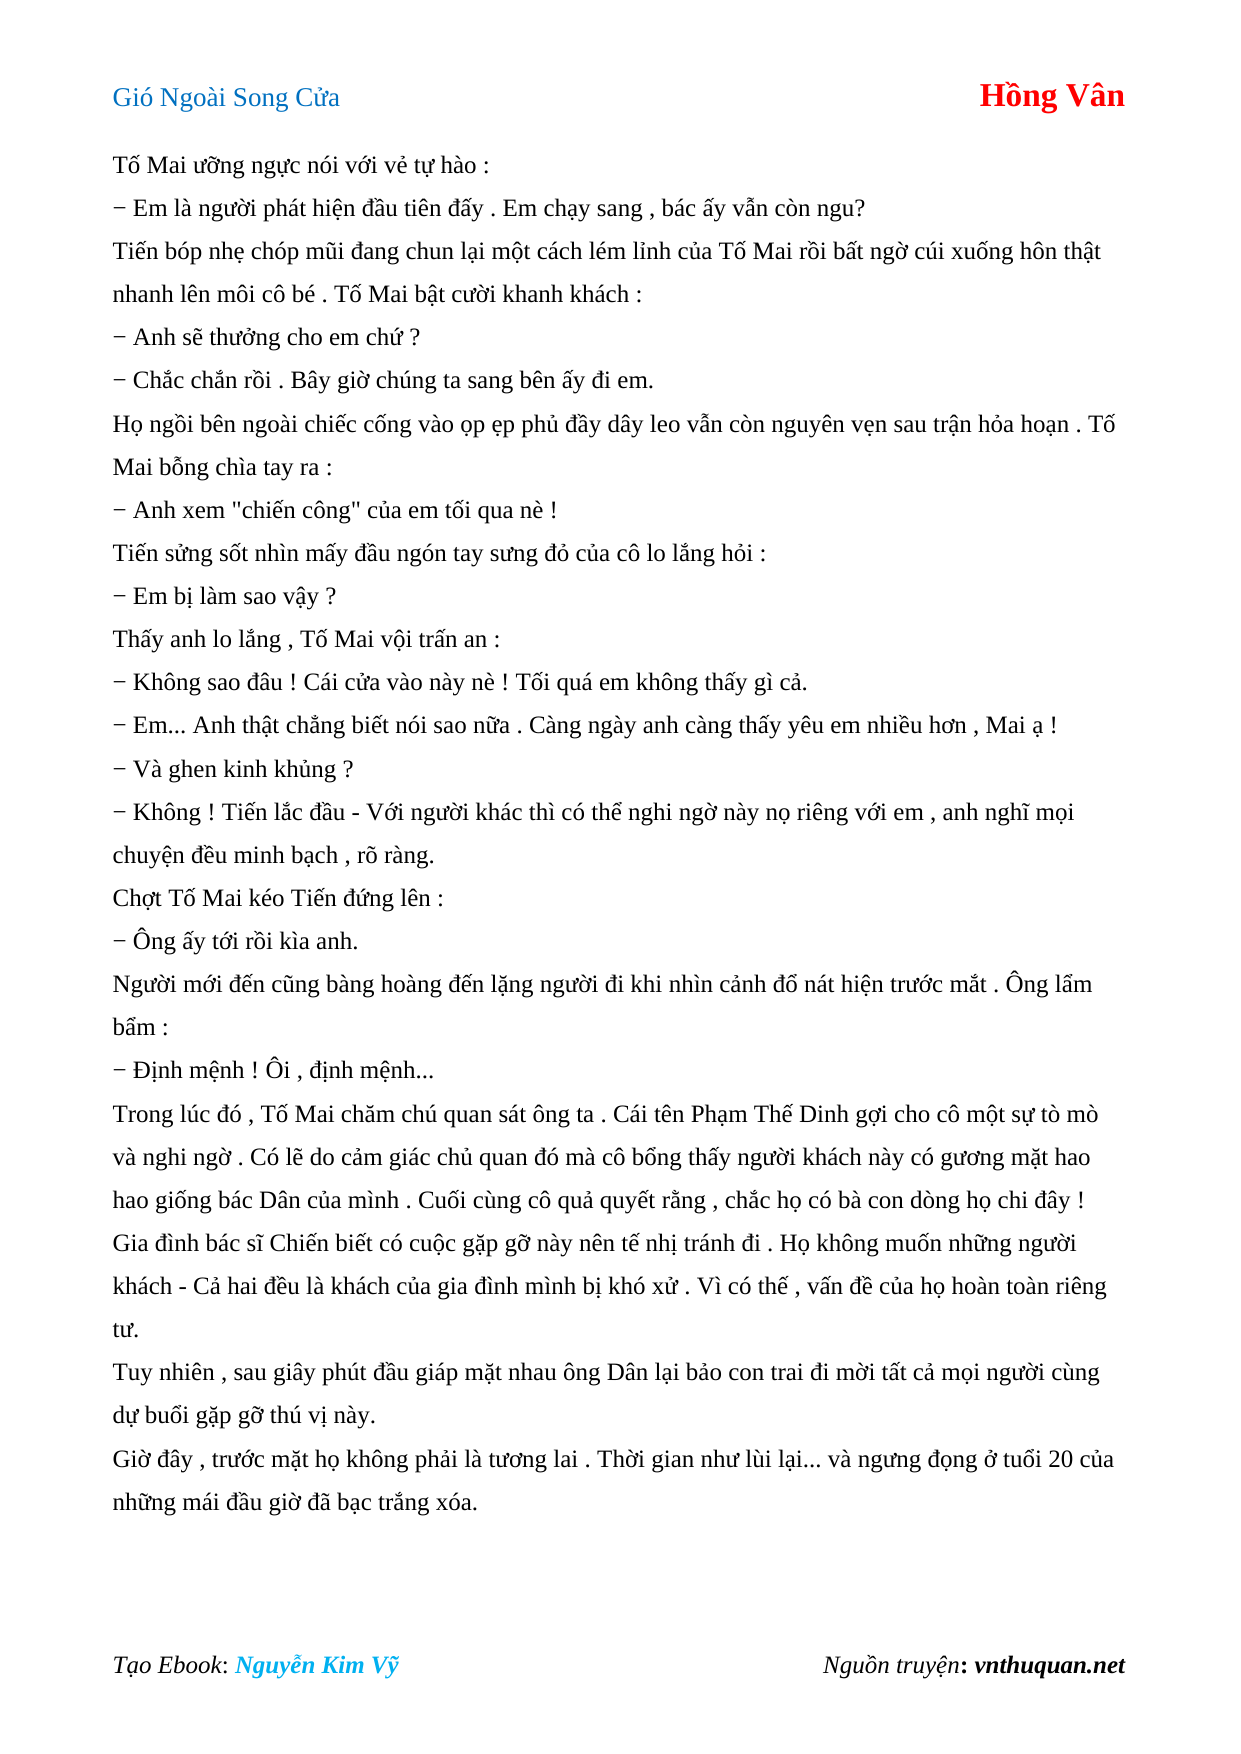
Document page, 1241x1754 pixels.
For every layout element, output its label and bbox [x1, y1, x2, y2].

text [112, 150, 1128, 1559]
